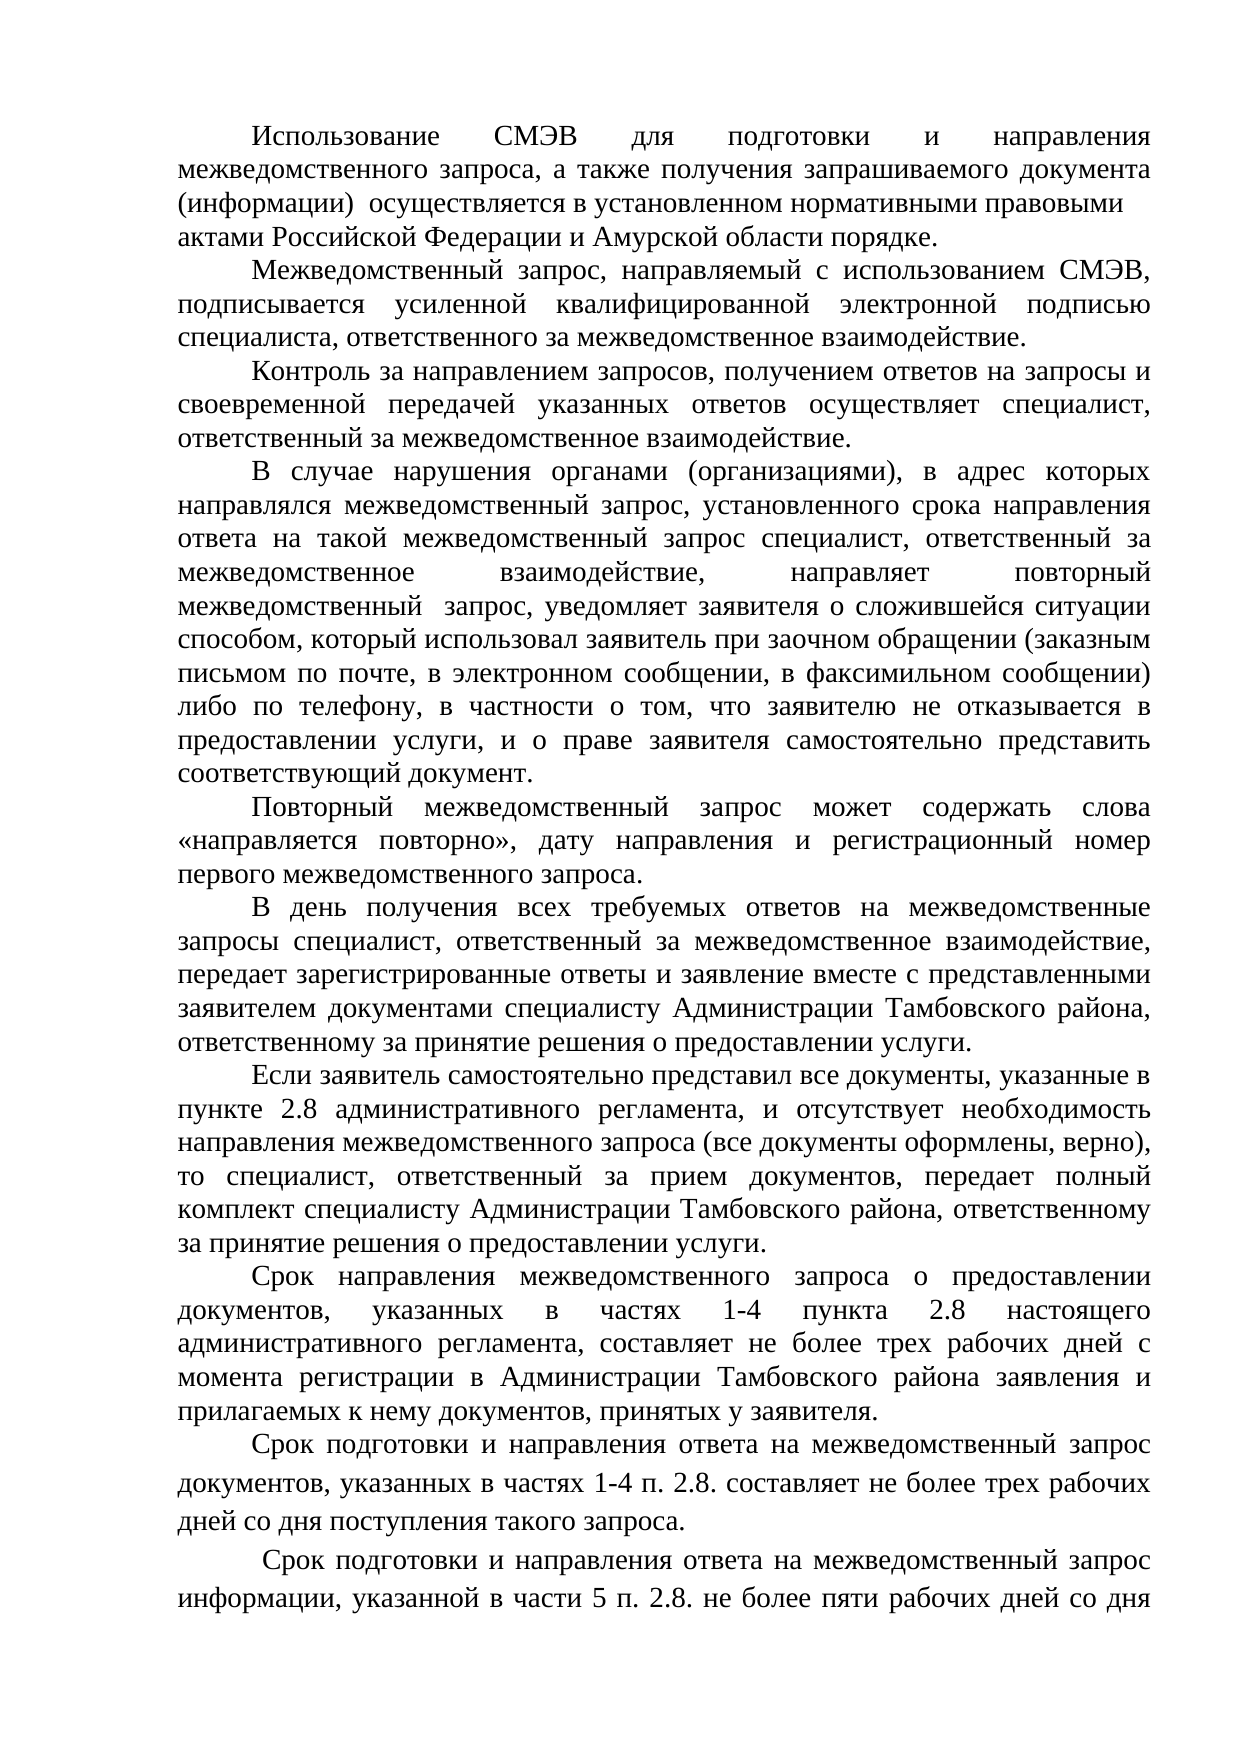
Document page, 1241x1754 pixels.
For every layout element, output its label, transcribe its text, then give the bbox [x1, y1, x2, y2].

text Если заявитель самостоятельно представил все документы, указанные в пункте 2.8 административного регламента, и отсутствует необходимость направления межведомственного запроса (все документы оформлены, верно), то специалист, ответственный за прием документов, передает полный комплект специалисту Администрации Тамбовского района, ответственному за принятие решения о предоставлении услуги. [177, 1057, 1152, 1258]
text Использование СМЭВ для подготовки и направления межведомственного запроса, а также получения запрашиваемого документа (информации) осуществляется в установленном нормативными правовыми [177, 118, 1152, 219]
text Срок подготовки и направления ответа на межведомственный запрос документов, указанных в частях 1-4 п. 2.8. составляет не более трех рабочих дней со дня поступления такого запроса. [177, 1426, 1152, 1537]
text В случае нарушения органами (организациями), в адрес которых направлялся межведомственный запрос, установленного срока направления ответа на такой межведомственный запрос специалист, ответственный за межведомственное взаимодействие, направляет повторный межведомственный запрос, уведомляет заявителя о сложившейся ситуации способом, который использовал заявитель при заочном обращении (заказным письмом по почте, в электронном сообщении, в факсимильном сообщении) либо по телефону, в частности о том, что заявителю не отказывается в предоставлении услуги, и о праве заявителя самостоятельно представить соответствующий документ. [177, 453, 1152, 789]
text Контроль за направлением запросов, получением ответов на запросы и своевременной передачей указанных ответов осуществляет специалист, ответственный за межведомственное взаимодействие. [177, 353, 1152, 453]
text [177, 1542, 1152, 1614]
text Межведомственный запрос, направляемый с использованием СМЭВ, подписывается усиленной квалифицированной электронной подписью специалиста, ответственного за межведомственное взаимодействие. [177, 252, 1152, 353]
text Повторный межведомственный запрос может содержать слова «направляется повторно», дату направления и регистрационный номер первого межведомственного запроса. [177, 789, 1152, 889]
text В день получения всех требуемых ответов на межведомственные запросы специалист, ответственный за межведомственное взаимодействие, передает зарегистрированные ответы и заявление вместе с представленными заявителем документами специалисту Администрации Тамбовского района, ответственному за принятие решения о предоставлении услуги. [177, 889, 1152, 1057]
text актами Российской Федерации и Амурской области порядке. [177, 219, 1152, 252]
text Срок направления межведомственного запроса о предоставлении документов, указанных в частях 1-4 пункта 2.8 настоящего административного регламента, составляет не более трех рабочих дней с момента регистрации в Администрации Тамбовского района заявления и прилагаемых к нему документов, принятых у заявителя. [177, 1258, 1152, 1426]
